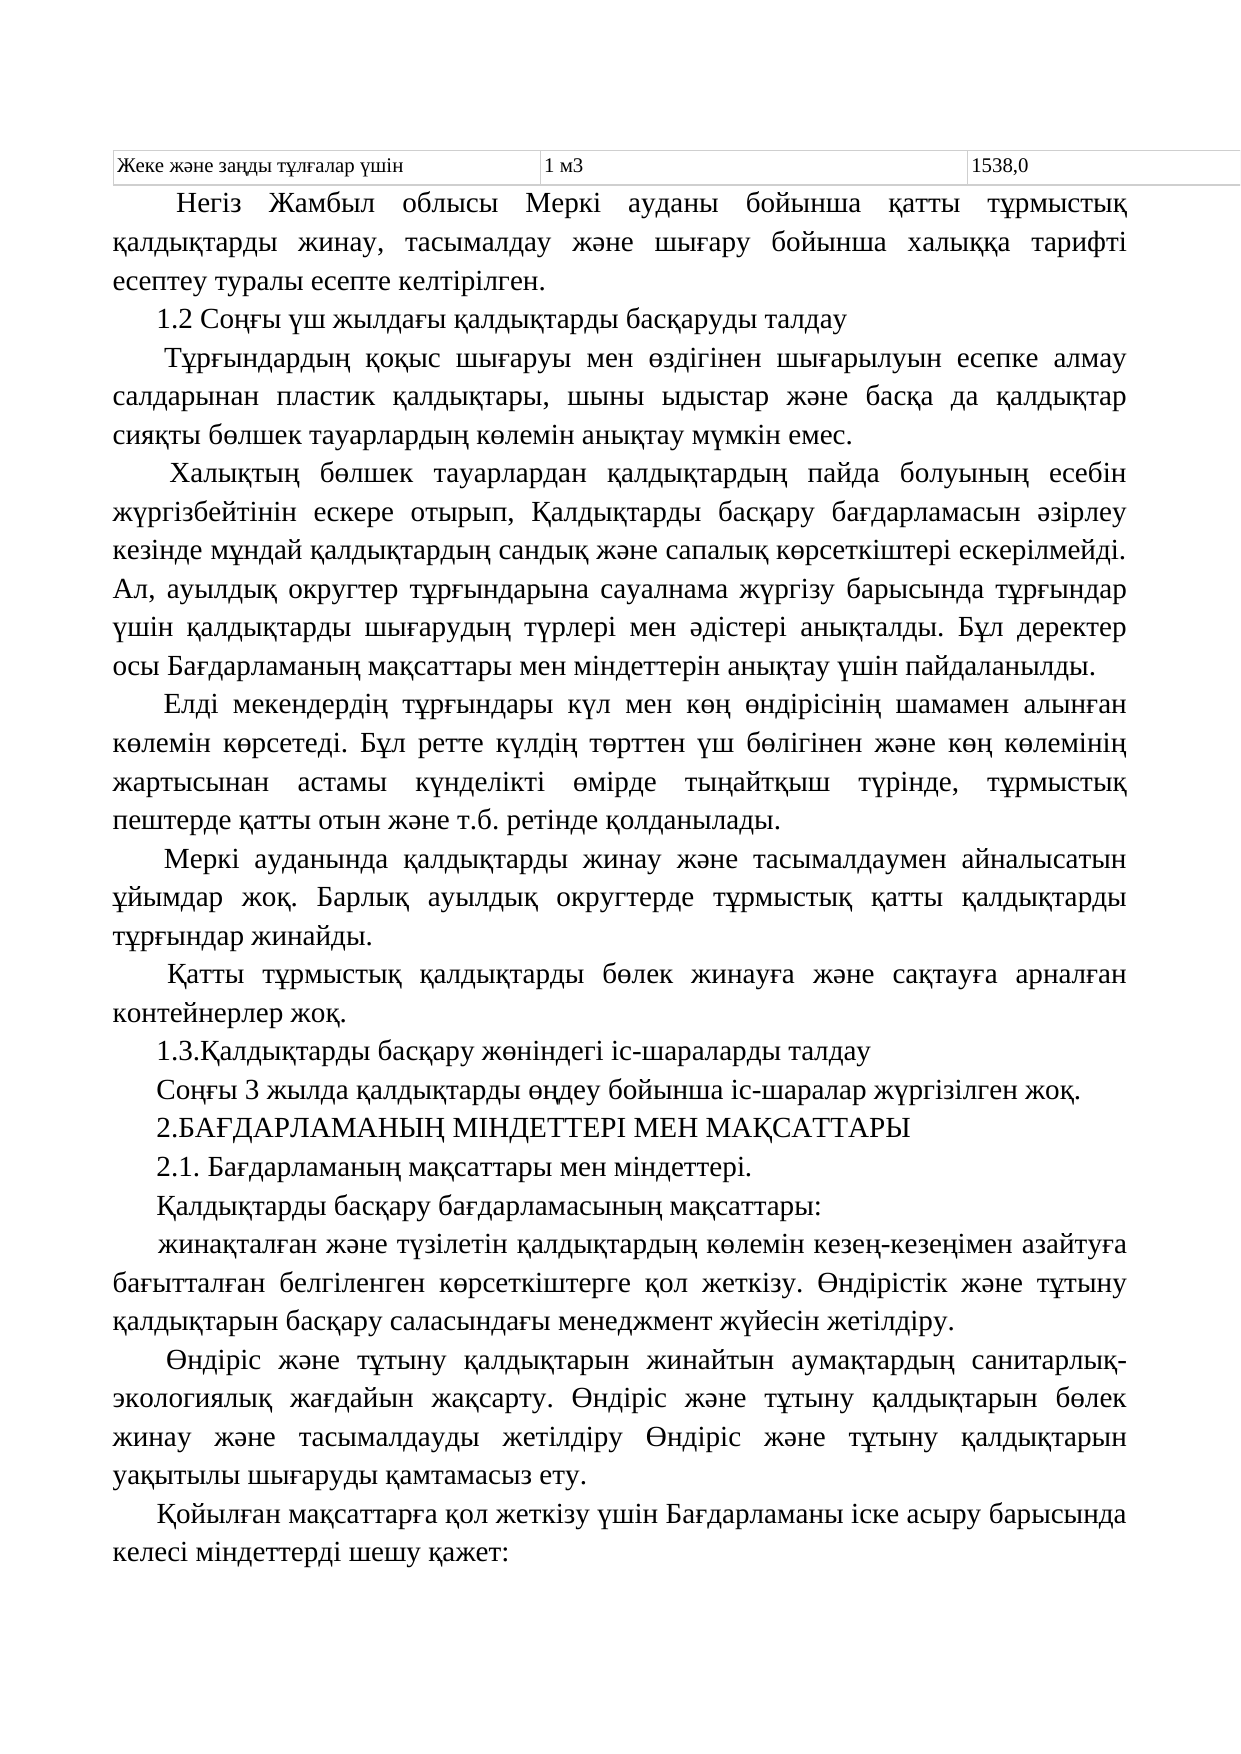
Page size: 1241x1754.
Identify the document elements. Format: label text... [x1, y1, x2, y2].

text Қойылған мақсаттарға қол жеткізу үшін Бағдарламаны іске асыру барысында келесі міндеттерді шешу қажет: [112, 1496, 1128, 1568]
text Өндіріс және тұтыну қалдықтарын жинайтын аумақтардың санитарлық-экологиялық жағдайын жақсарту. Өндіріс және тұтыну қалдықтарын бөлек жинау және тасымалдауды жетілдіру Өндіріс және тұтыну қалдықтарын уақытылы шығаруды қамтамасыз ету. [112, 1342, 1128, 1491]
text Соңғы 3 жылда қалдықтарды өңдеу бойынша іс-шаралар жүргізілген жоқ. [112, 1072, 1128, 1106]
text Елді мекендердің тұрғындары күл мен көң өндірісінің шамамен алынған көлемін көрсетеді. Бұл ретте күлдің төрттен үш бөлігінен және көң көлемінің жартысынан астамы күнделікті өмірде тыңайтқыш түрінде, тұрмыстық пештерде қатты отын және т.б. ретінде қолданылады. [112, 687, 1128, 836]
text 1.2 Соңғы үш жылдағы қалдықтарды басқаруды талдау [112, 301, 1128, 335]
text 2.1. Бағдарламаның мақсаттары мен міндеттері. [112, 1149, 1128, 1183]
text 1.3.Қалдықтарды басқару жөніндегі іс-шараларды талдау [112, 1033, 1128, 1067]
text Тұрғындардың қоқыс шығаруы мен өздігінен шығарылуын есепке алмау салдарынан пластик қалдықтары, шыны ыдыстар және басқа да қалдықтар сияқты бөлшек тауарлардың көлемін анықтау мүмкін емес. [112, 340, 1128, 450]
text Халықтың бөлшек тауарлардан қалдықтардың пайда болуының есебін жүргізбейтінін ескере отырып, Қалдықтарды басқару бағдарламасын әзірлеу кезінде мұндай қалдықтардың сандық және сапалық көрсеткіштері ескерілмейді. Ал, ауылдық округтер тұрғындарына сауалнама жүргізу барысында тұрғындар үшін қалдықтарды шығарудың түрлері мен әдістері анықталды. Бұл деректер осы Бағдарламаның мақсаттары мен міндеттерін анықтау үшін пайдаланылды. [112, 455, 1128, 682]
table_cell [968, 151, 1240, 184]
text Қалдықтарды басқару бағдарламасының мақсаттары: [112, 1188, 1128, 1221]
text Меркі ауданында қалдықтарды жинау және тасымалдаумен айналысатын ұйымдар жоқ. Барлық ауылдық округтерде тұрмыстық қатты қалдықтарды тұрғындар жинайды. [112, 841, 1128, 951]
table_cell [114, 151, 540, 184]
text Қатты тұрмыстық қалдықтарды бөлек жинауға және сақтауға арналған контейнерлер жоқ. [112, 956, 1128, 1028]
text жинақталған және түзілетін қалдықтардың көлемін кезең-кезеңімен азайтуға бағытталған белгіленген көрсеткіштерге қол жеткізу. Өндірістік және тұтыну қалдықтарын басқару саласындағы менеджмент жүйесін жетілдіру. [112, 1226, 1128, 1337]
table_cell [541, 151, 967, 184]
text 2.БАҒДАРЛАМАНЫҢ МІНДЕТТЕРІ МЕН МАҚСАТТАРЫ [112, 1111, 1128, 1144]
text Негіз Жамбыл облысы Меркі ауданы бойынша қатты тұрмыстық қалдықтарды жинау, тасымалдау және шығару бойынша халыққа тарифті есептеу туралы есепте келтірілген. [112, 186, 1128, 296]
